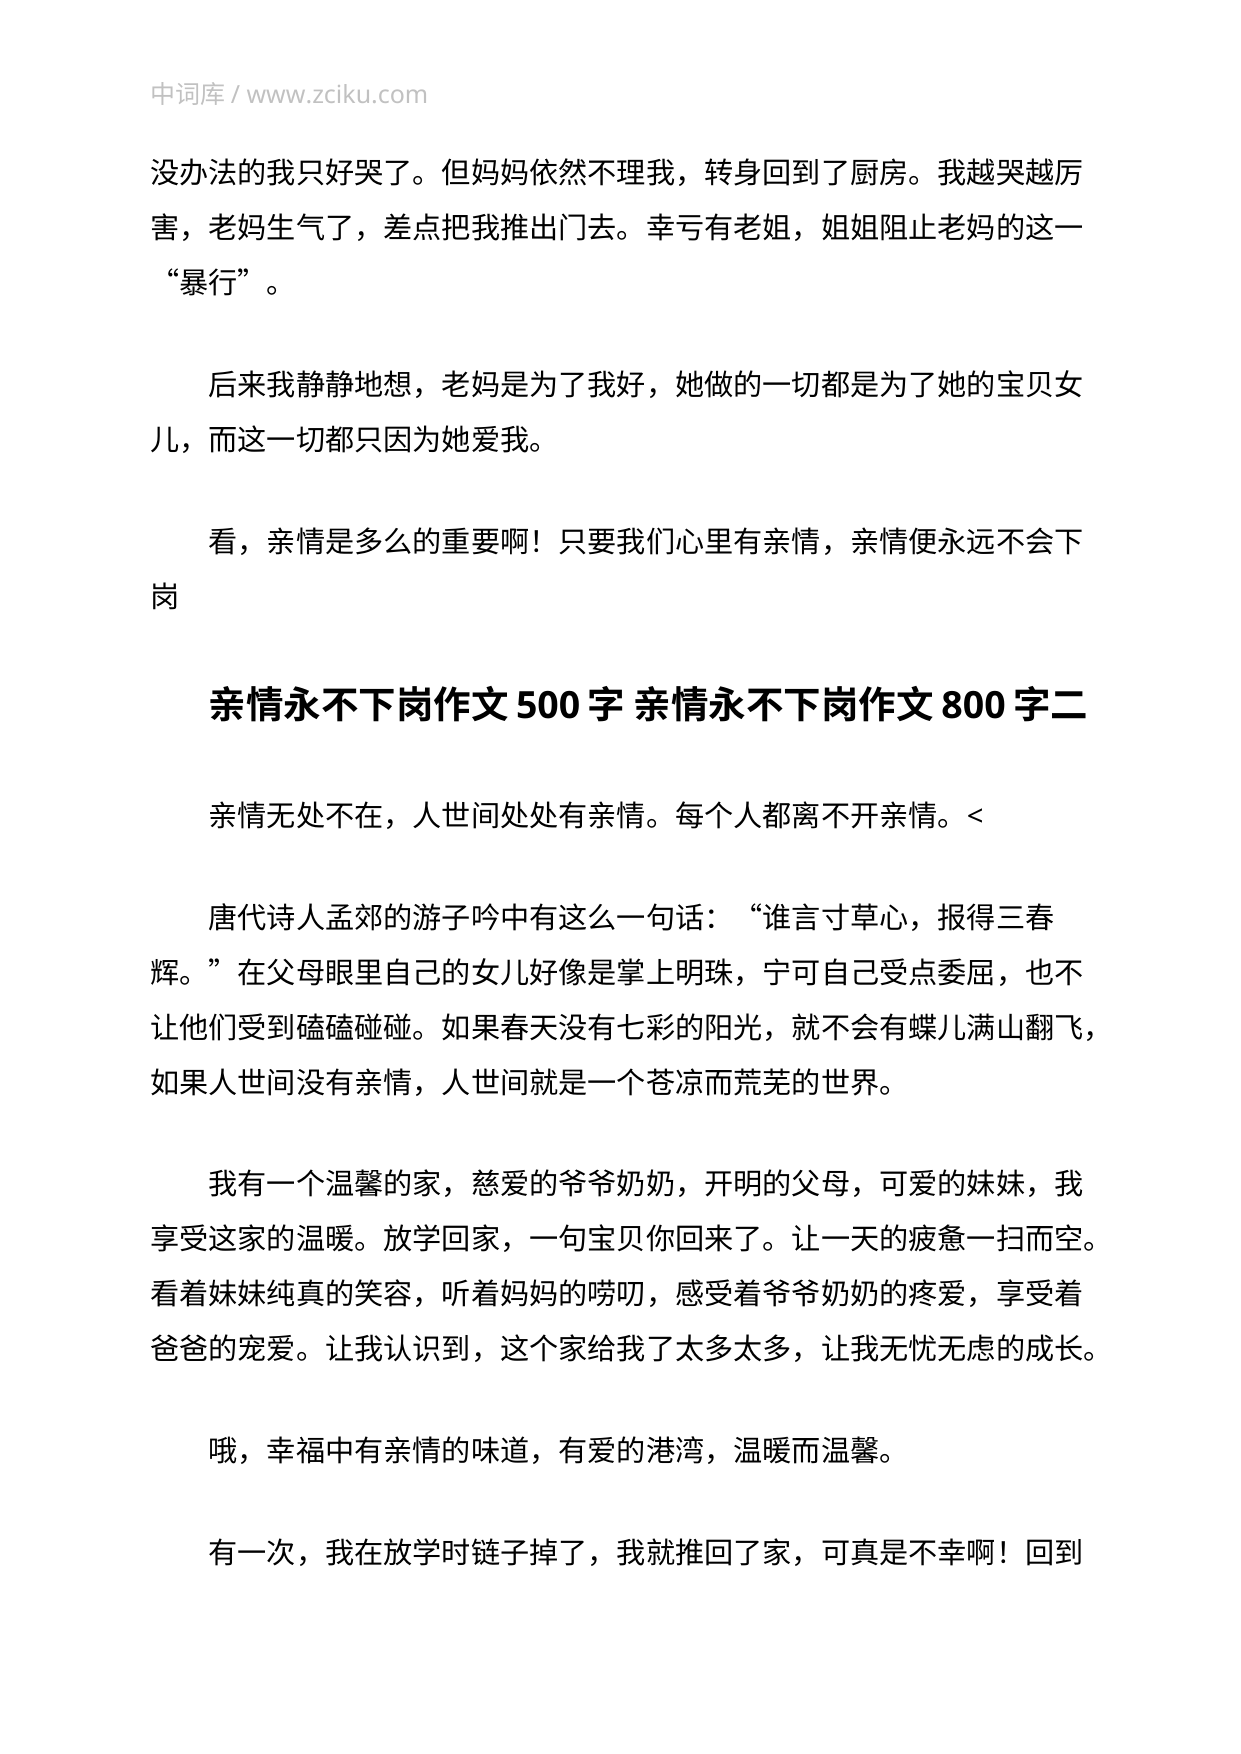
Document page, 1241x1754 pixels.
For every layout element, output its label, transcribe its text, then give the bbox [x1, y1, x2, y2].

text 唐代诗人孟郊的游子吟中有这么一句话：“谁言寸草心，报得三春辉。”在父母眼里自己的女儿好像是掌上明珠，宁可自己受点委屈，也不让他们受到磕磕碰碰。如果春天没有七彩的阳光，就不会有蝶儿满山翻飞，如果人世间没有亲情，人世间就是一个苍凉而荒芜的世界。 [150, 894, 1090, 1101]
text 我有一个温馨的家，慈爱的爷爷奶奶，开明的父母，可爱的妹妹，我享受这家的温暖。放学回家，一句宝贝你回来了。让一天的疲惫一扫而空。看着妹妹纯真的笑容，听着妈妈的唠叨，感受着爷爷奶奶的疼爱，享受着爸爸的宠爱。让我认识到，这个家给我了太多太多，让我无忧无虑的成长。 [150, 1161, 1090, 1368]
text 哦，幸福中有亲情的味道，有爱的港湾，温暖而温馨。 [150, 1427, 1090, 1470]
text 后来我静静地想，老妈是为了我好，她做的一切都是为了她的宝贝女儿，而这一切都只因为她爱我。 [150, 362, 1090, 459]
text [150, 150, 1090, 302]
text 亲情永不下岗作文500字 亲情永不下岗作文800字二 [150, 675, 1090, 729]
text 亲情无处不在，人世间处处有亲情。每个人都离不开亲情。< [150, 792, 1090, 835]
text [150, 1529, 1090, 1571]
text 看，亲情是多么的重要啊！只要我们心里有亲情，亲情便永远不会下岗 [150, 518, 1090, 615]
